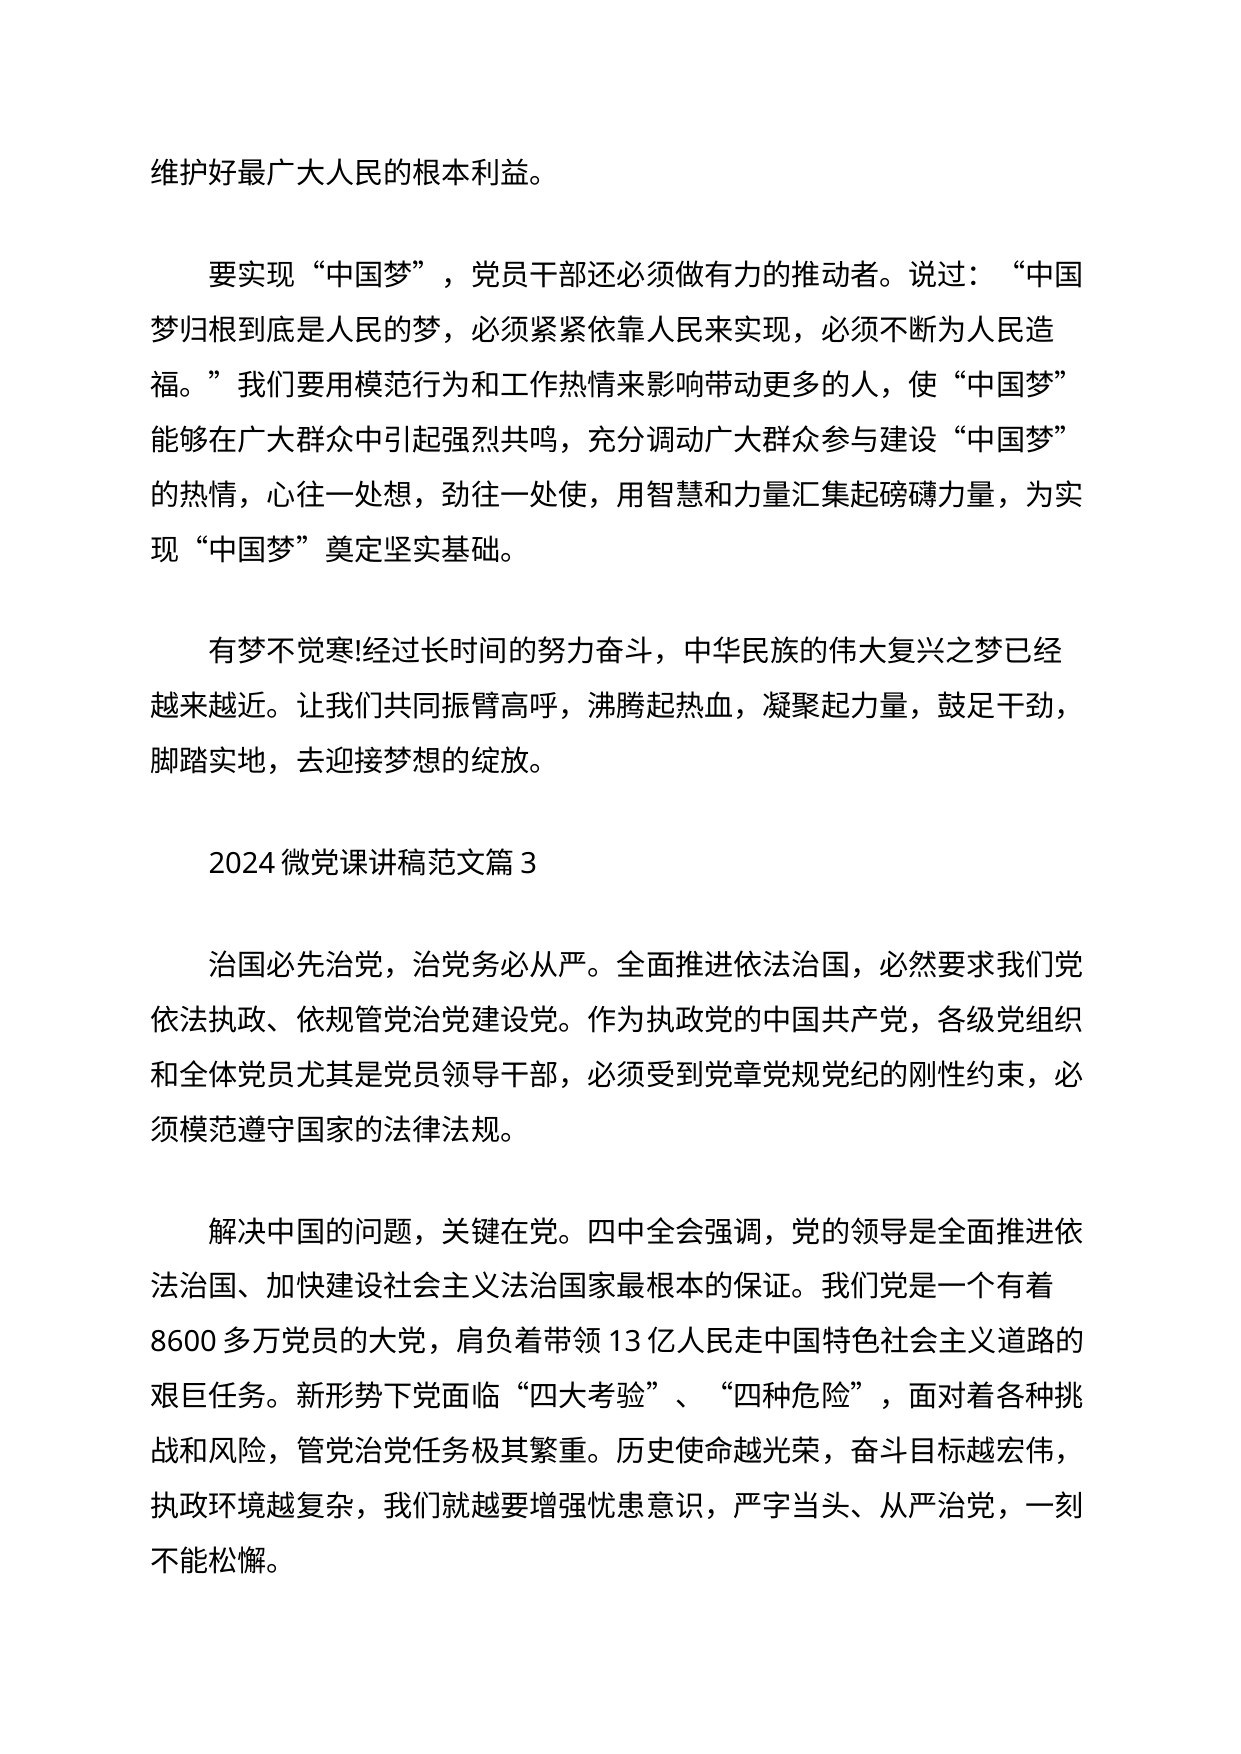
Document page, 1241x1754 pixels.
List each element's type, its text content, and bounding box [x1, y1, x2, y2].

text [150, 150, 1090, 192]
text 治国必先治党，治党务必从严。全面推进依法治国，必然要求我们党依法执政、依规管党治党建设党。作为执政党的中国共产党，各级党组织和全体党员尤其是党员领导干部，必须受到党章党规党纪的刚性约束，必须模范遵守国家的法律法规。 [150, 942, 1090, 1149]
text 要实现“中国梦”，党员干部还必须做有力的推动者。说过：“中国梦归根到底是人民的梦，必须紧紧依靠人民来实现，必须不断为人民造福。”我们要用模范行为和工作热情来影响带动更多的人，使“中国梦”能够在广大群众中引起强烈共鸣，充分调动广大群众参与建设“中国梦”的热情，心往一处想，劲往一处使，用智慧和力量汇集起磅礴力量，为实现“中国梦”奠定坚实基础。 [150, 252, 1090, 568]
text 解决中国的问题，关键在党。四中全会强调，党的领导是全面推进依法治国、加快建设社会主义法治国家最根本的保证。我们党是一个有着8600多万党员的大党，肩负着带领13亿人民走中国特色社会主义道路的艰巨任务。新形势下党面临“四大考验”、“四种危险”，面对着各种挑战和风险，管党治党任务极其繁重。历史使命越光荣，奋斗目标越宏伟，执政环境越复杂，我们就越要增强忧患意识，严字当头、从严治党，一刻不能松懈。 [150, 1208, 1090, 1580]
text 2024微党课讲稿范文篇3 [150, 840, 1090, 882]
text 有梦不觉寒!经过长时间的努力奋斗，中华民族的伟大复兴之梦已经越来越近。让我们共同振臂高呼，沸腾起热血，凝聚起力量，鼓足干劲，脚踏实地，去迎接梦想的绽放。 [150, 628, 1090, 780]
